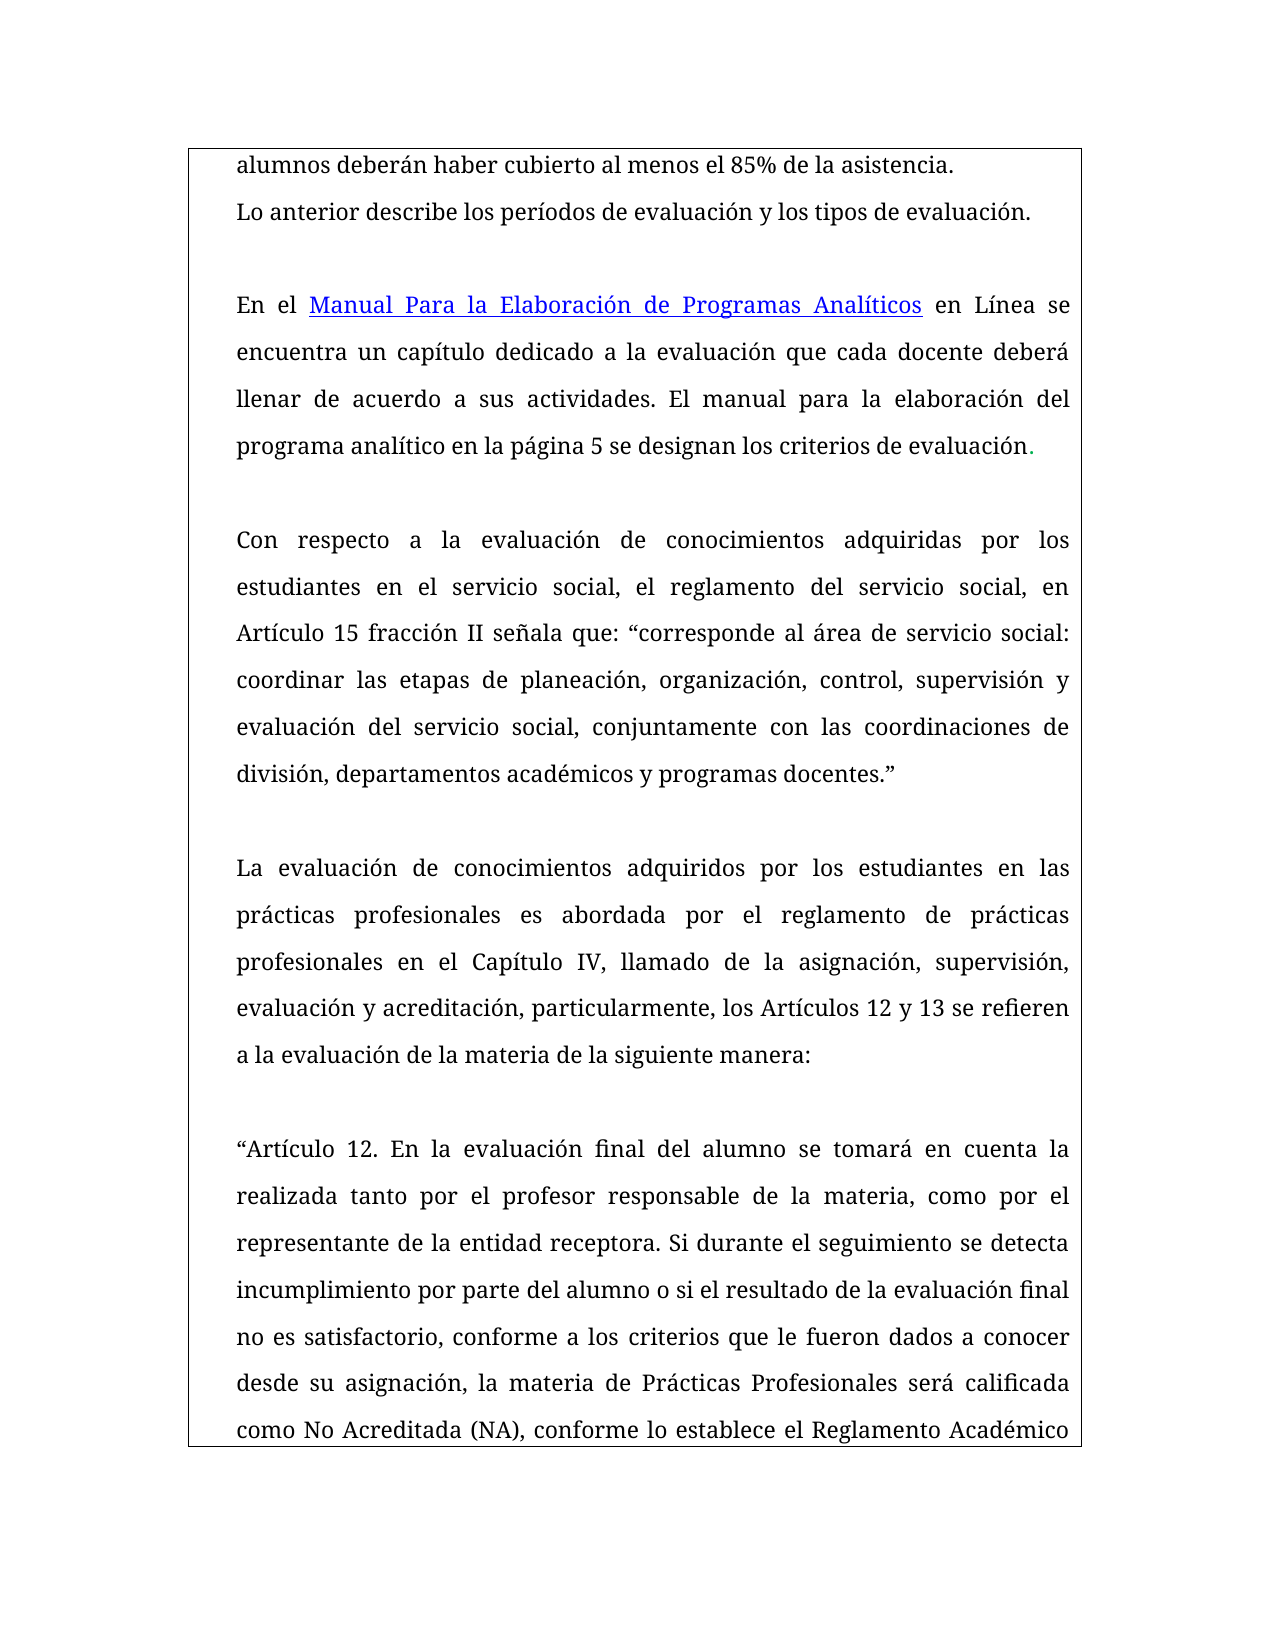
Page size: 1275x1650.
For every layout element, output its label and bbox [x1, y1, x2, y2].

table_cell [189, 149, 1081, 1446]
